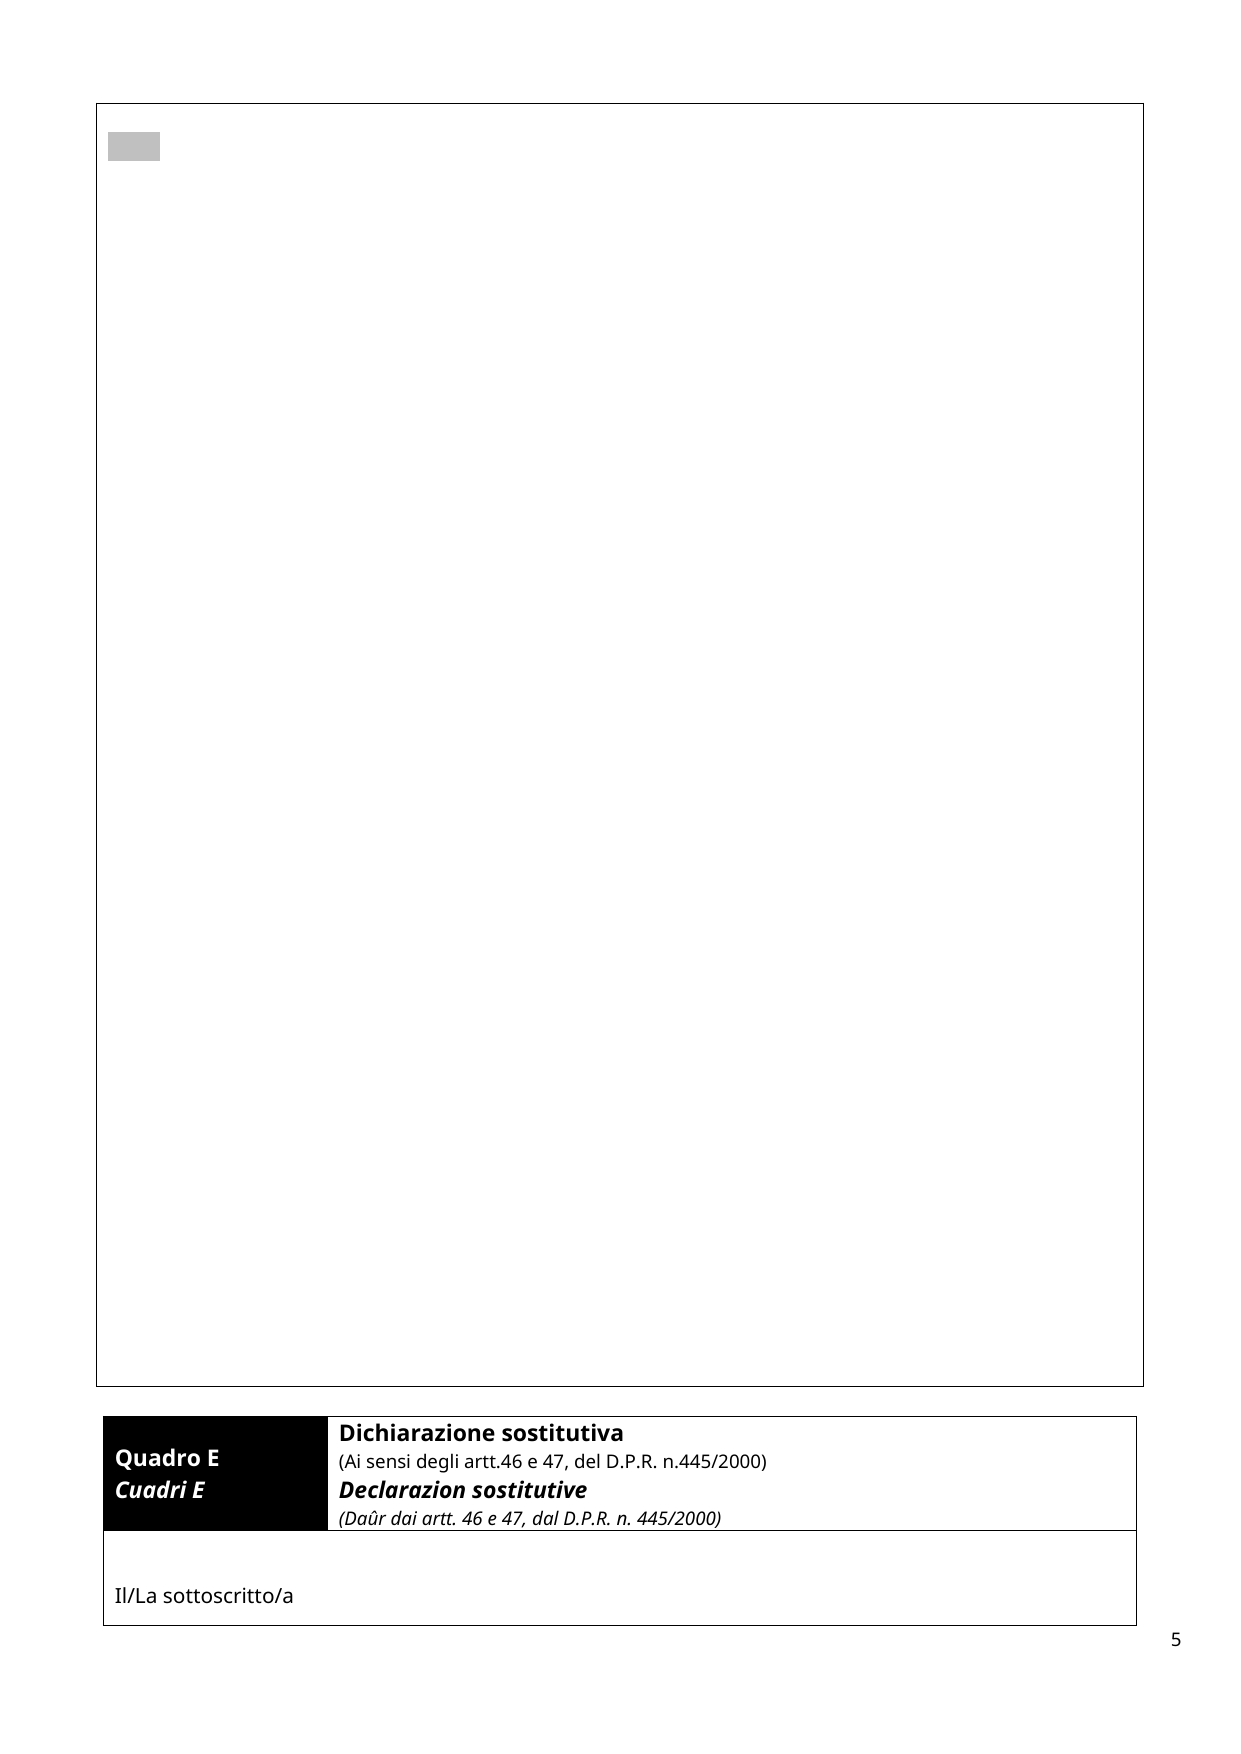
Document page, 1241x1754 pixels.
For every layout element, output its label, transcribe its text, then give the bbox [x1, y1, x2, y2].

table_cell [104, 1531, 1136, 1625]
table_header Quadro E Cuadri E [104, 1417, 327, 1530]
table_cell [97, 104, 1143, 1386]
table_header Dichiarazione sostitutiva (Ai sensi degli artt.46 e 47, del D.P.R. n.445/2000) Declarazion sostitutive (Daûr dai artt. 46 e 47, dal D.P.R. n. 445/2000) [328, 1417, 1136, 1530]
